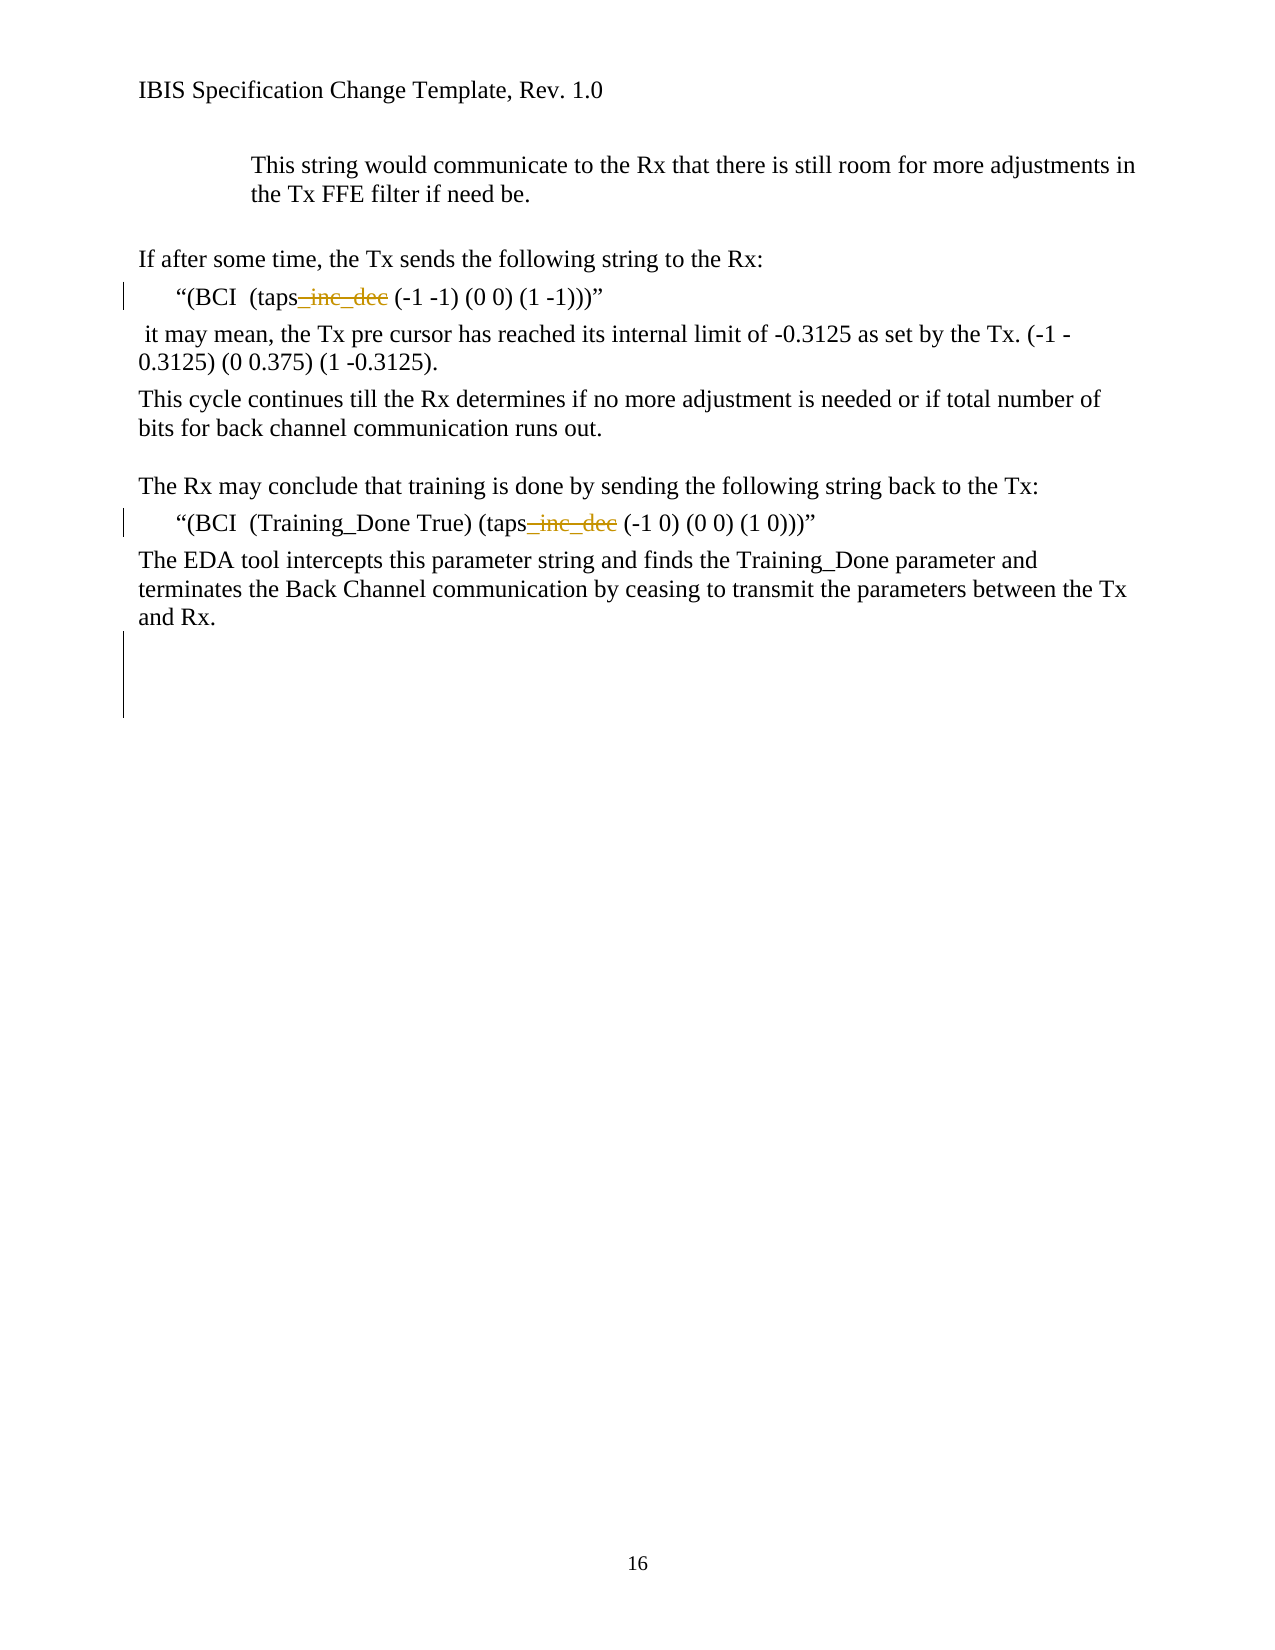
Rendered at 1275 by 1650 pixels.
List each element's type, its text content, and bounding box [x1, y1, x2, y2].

text “(BCI (Training_Done True) (taps (-1 0) (0 0) (1 0)))” [138, 508, 1137, 537]
text This string would communicate to the Rx that there is still room for more adjustments in the Tx FFE filter if need be. [251, 150, 1137, 207]
text The Rx may conclude that training is done by sending the following string back to the Tx: [138, 471, 1137, 499]
text The EDA tool intercepts this parameter string and finds the Training_Done parameter and terminates the Back Channel communication by ceasing to transmit the parameters between the Tx and Rx. [138, 545, 1137, 631]
text If after some time, the Tx sends the following string to the Rx: [138, 244, 1137, 273]
text This cycle continues till the Rx determines if no more adjustment is needed or if total number of bits for back channel communication runs out. [138, 384, 1137, 442]
text “(BCI (taps (-1 -1) (0 0) (1 -1)))” [138, 282, 1137, 310]
text it may mean, the Tx pre cursor has reached its internal limit of -0.3125 as set by the Tx. (-1 -0.3125) (0 0.375) (1 -0.3125). [138, 319, 1137, 376]
